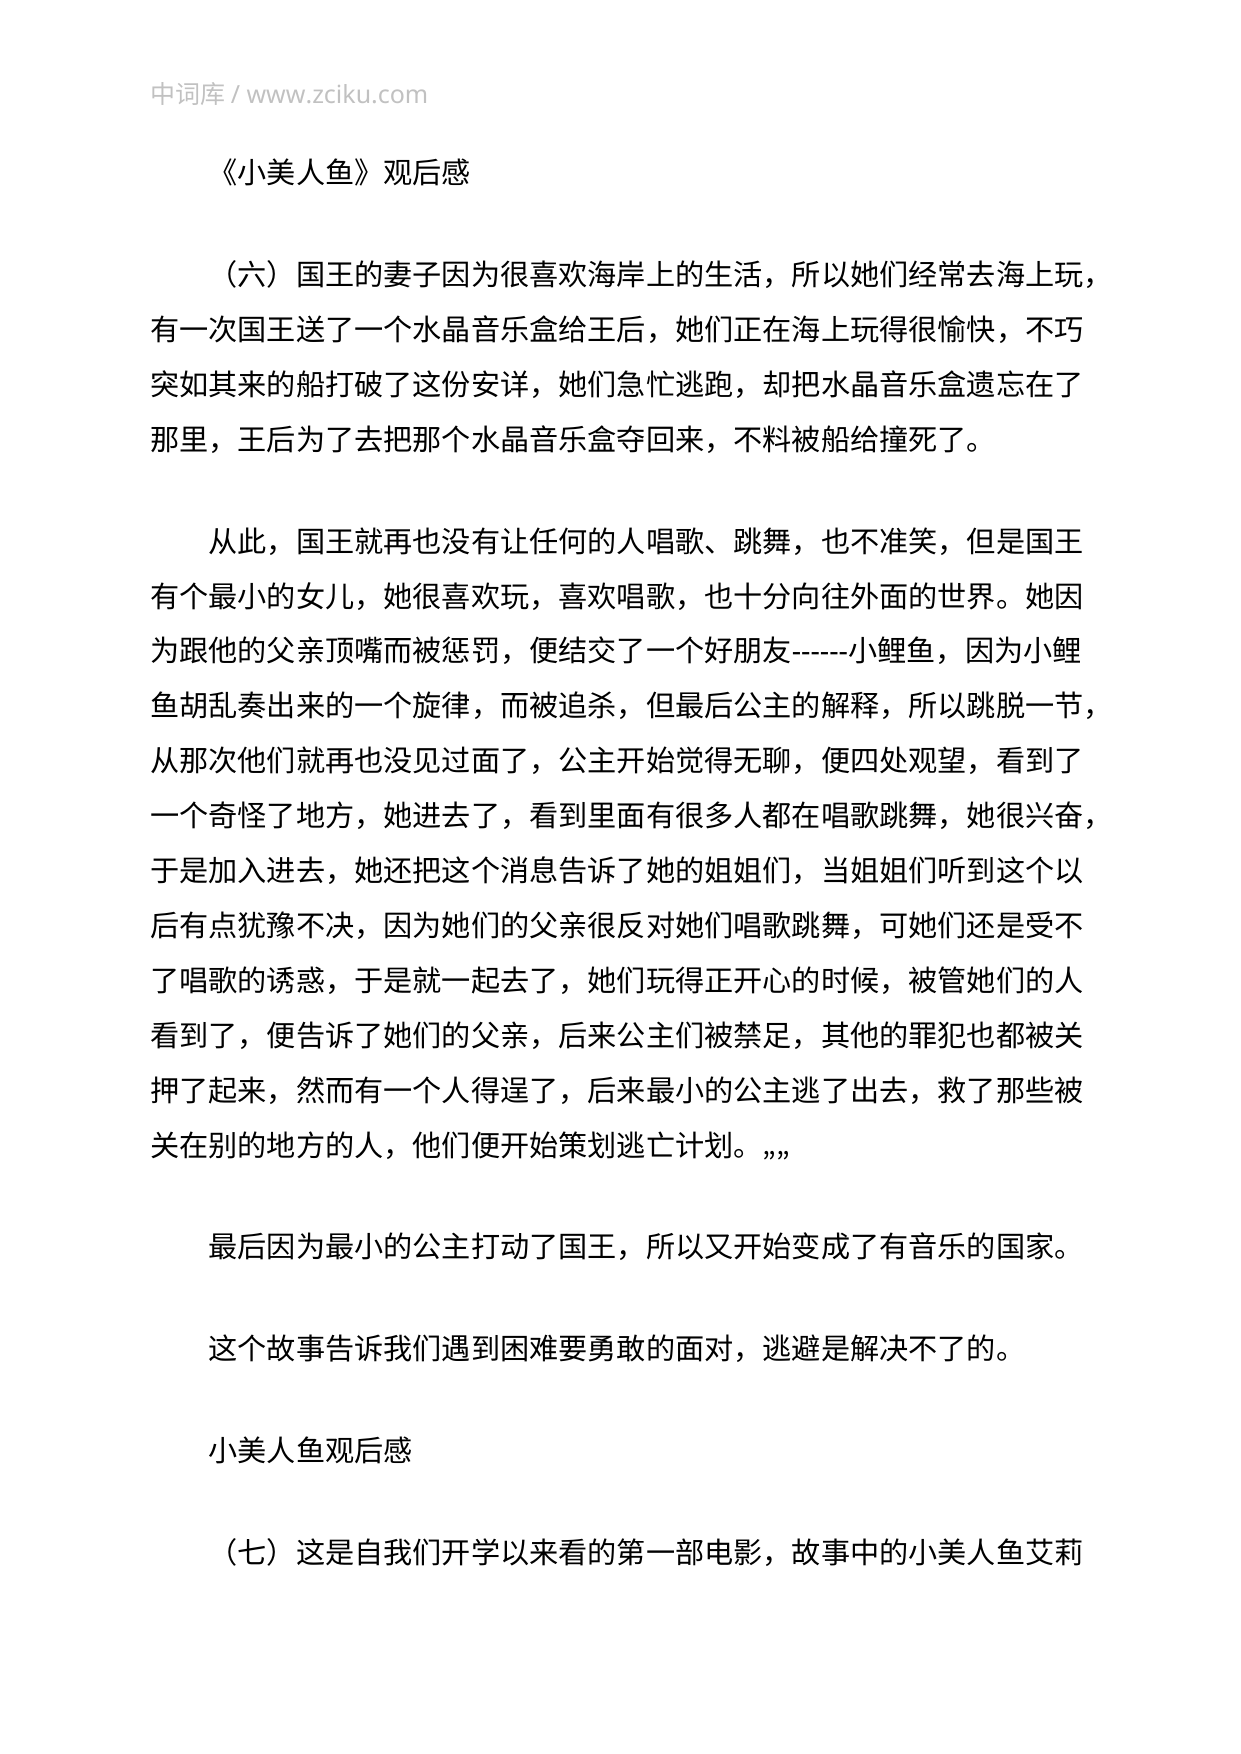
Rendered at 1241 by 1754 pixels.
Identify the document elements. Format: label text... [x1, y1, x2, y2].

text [150, 1529, 1090, 1572]
text 从此，国王就再也没有让任何的人唱歌、跳舞，也不准笑，但是国王有个最小的女儿，她很喜欢玩，喜欢唱歌，也十分向往外面的世界。她因为跟他的父亲顶嘴而被惩罚，便结交了一个好朋友------小鲤鱼，因为小鲤鱼胡乱奏出来的一个旋律，而被追杀，但最后公主的解释，所以跳脱一节，从那次他们就再也没见过面了，公主开始觉得无聊，便四处观望，看到了一个奇怪了地方，她进去了，看到里面有很多人都在唱歌跳舞，她很兴奋，于是加入进去，她还把这个消息告诉了她的姐姐们，当姐姐们听到这个以后有点犹豫不决，因为她们的父亲很反对她们唱歌跳舞，可她们还是受不了唱歌的诱惑，于是就一起去了，她们玩得正开心的时候，被管她们的人看到了，便告诉了她们的父亲，后来公主们被禁足，其他的罪犯也都被关押了起来，然而有一个人得逞了，后来最小的公主逃了出去，救了那些被关在别的地方的人，他们便开始策划逃亡计划。„„ [150, 518, 1090, 1164]
text 这个故事告诉我们遇到困难要勇敢的面对，逃避是解决不了的。 [150, 1326, 1090, 1368]
text 《小美人鱼》观后感 [150, 150, 1090, 192]
text （六）国王的妻子因为很喜欢海岸上的生活，所以她们经常去海上玩，有一次国王送了一个水晶音乐盒给王后，她们正在海上玩得很愉快，不巧突如其来的船打破了这份安详，她们急忙逃跑，却把水晶音乐盒遗忘在了那里，王后为了去把那个水晶音乐盒夺回来，不料被船给撞死了。 [150, 252, 1090, 459]
text 最后因为最小的公主打动了国王，所以又开始变成了有音乐的国家。 [150, 1224, 1090, 1266]
text 小美人鱼观后感 [150, 1427, 1090, 1470]
